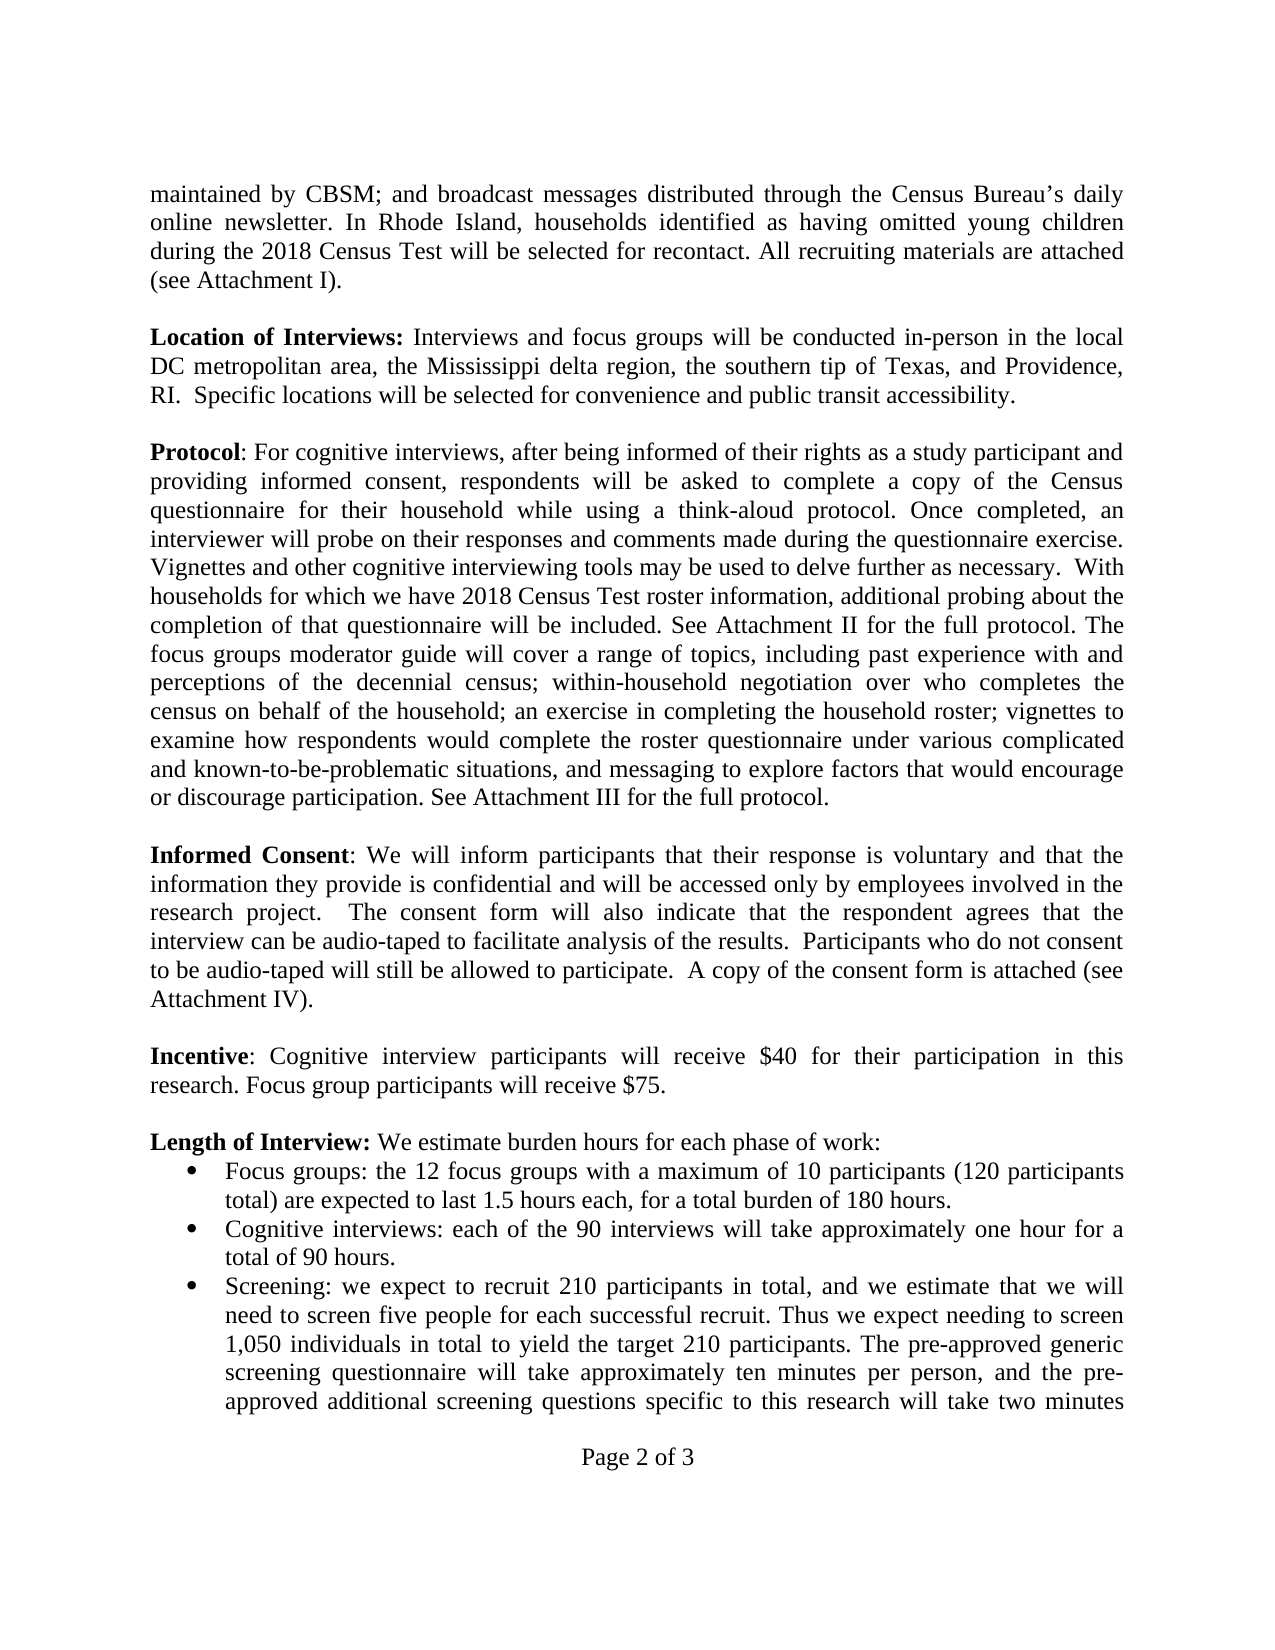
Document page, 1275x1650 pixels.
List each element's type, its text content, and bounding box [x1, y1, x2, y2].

text Location of Interviews: Interviews and focus groups will be conducted in-person in the local DC metropolitan area, the Mississippi delta region, the southern tip of Texas, and Providence, RI. Specific locations will be selected for convenience and public transit accessibility. [150, 322, 1125, 409]
text Incentive: Cognitive interview participants will receive $40 for their participation in this research. Focus group participants will receive $75. [150, 1041, 1125, 1099]
text Length of Interview: We estimate burden hours for each phase of work: [150, 1127, 1125, 1156]
text Protocol: For cognitive interviews, after being informed of their rights as a study participant and providing informed consent, respondents will be asked to complete a copy of the Census questionnaire for their household while using a think-aloud protocol. Once completed, an interviewer will probe on their responses and comments made during the questionnaire exercise. Vignettes and other cognitive interviewing tools may be used to delve further as necessary. With households for which we have 2018 Census Test roster information, additional probing about the completion of that questionnaire will be included. See Attachment II for the full protocol. The focus groups moderator guide will cover a range of topics, including past experience with and perceptions of the decennial census; within-household negotiation over who completes the census on behalf of the household; an exercise in completing the household roster; vignettes to examine how respondents would complete the roster questionnaire under various complicated and known-to-be-problematic situations, and messaging to explore factors that would encourage or discourage participation. See Attachment III for the full protocol. [150, 437, 1125, 811]
list Focus groups: the 12 focus groups with a maximum of 10 participants (120 participants total) are expected to last 1.5 hours each, for a total burden of 180 hours. [187, 1156, 1125, 1214]
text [150, 179, 1125, 294]
list Cognitive interviews: each of the 90 interviews will take approximately one hour for a total of 90 hours. [187, 1214, 1125, 1271]
text Informed Consent: We will inform participants that their response is voluntary and that the information they provide is confidential and will be accessed only by employees involved in the research project. The consent form will also indicate that the respondent agrees that the interview can be audio-taped to facilitate analysis of the results. Participants who do not consent to be audio-taped will still be allowed to participate. A copy of the consent form is attached (see Attachment IV). [150, 840, 1125, 1012]
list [187, 1271, 1125, 1415]
